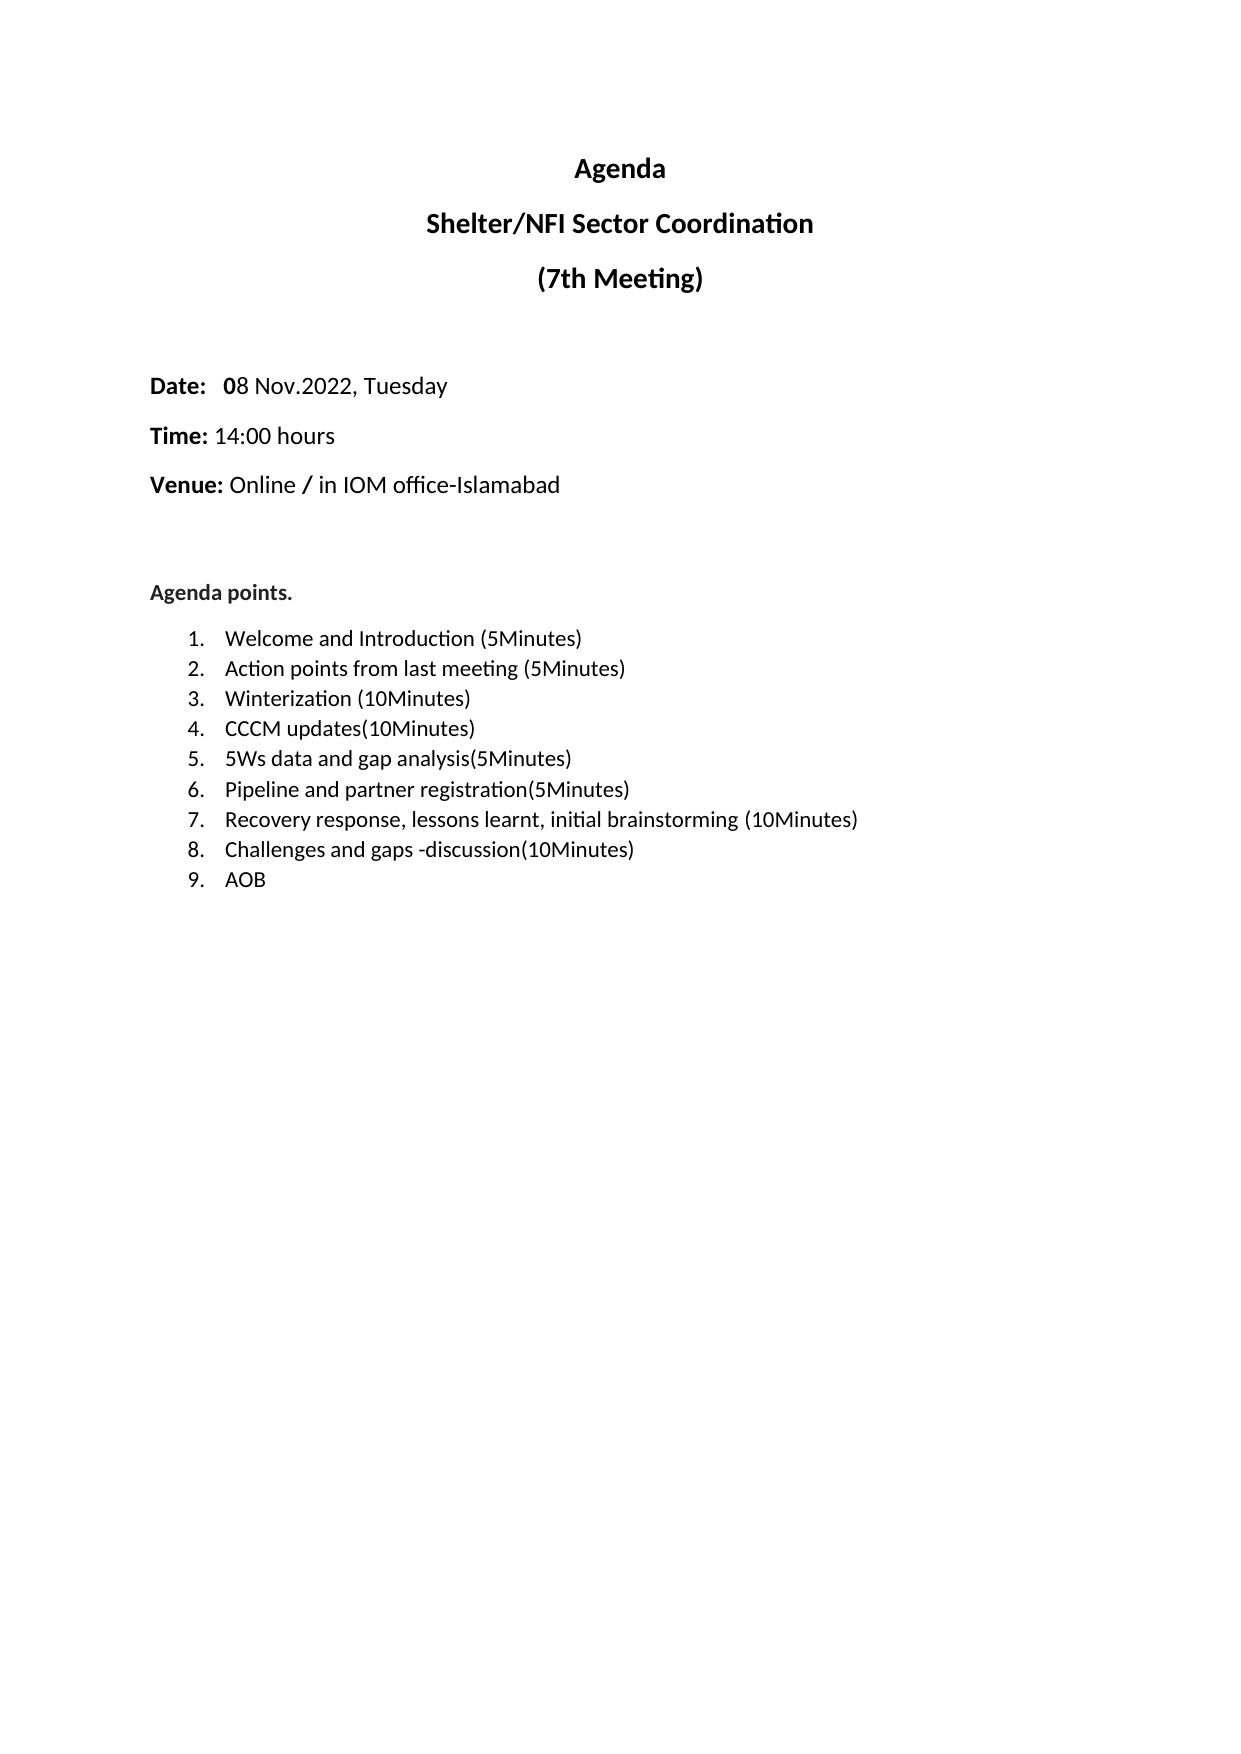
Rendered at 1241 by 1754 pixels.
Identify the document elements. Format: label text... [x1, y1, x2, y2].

text Venue: Online / in IOM office-Islamabad [150, 469, 1090, 500]
text Time: 14:00 hours [150, 420, 1090, 451]
text (7th Meeting) [150, 260, 1090, 296]
list Challenges and gaps -discussion(10Minutes) [187, 835, 1090, 863]
text Agenda [150, 150, 1090, 186]
list Winterization (10Minutes) [187, 684, 1090, 712]
text Shelter/NFI Sector Coordination [150, 205, 1090, 241]
list Action points from last meeting (5Minutes) [187, 654, 1090, 682]
text Agenda points. [150, 578, 1090, 607]
list 5Ws data and gap analysis(5Minutes) [187, 744, 1090, 773]
text Date: 08 Nov.2022, Tuesday [150, 370, 1090, 401]
list AOB [187, 865, 1090, 893]
list Welcome and Introduction (5Minutes) [187, 624, 1090, 652]
list Recovery response, lessons learnt, initial brainstorming (10Minutes) [187, 805, 1090, 833]
list CCCM updates(10Minutes) [187, 714, 1090, 742]
list Pipeline and partner registration(5Minutes) [187, 775, 1090, 803]
